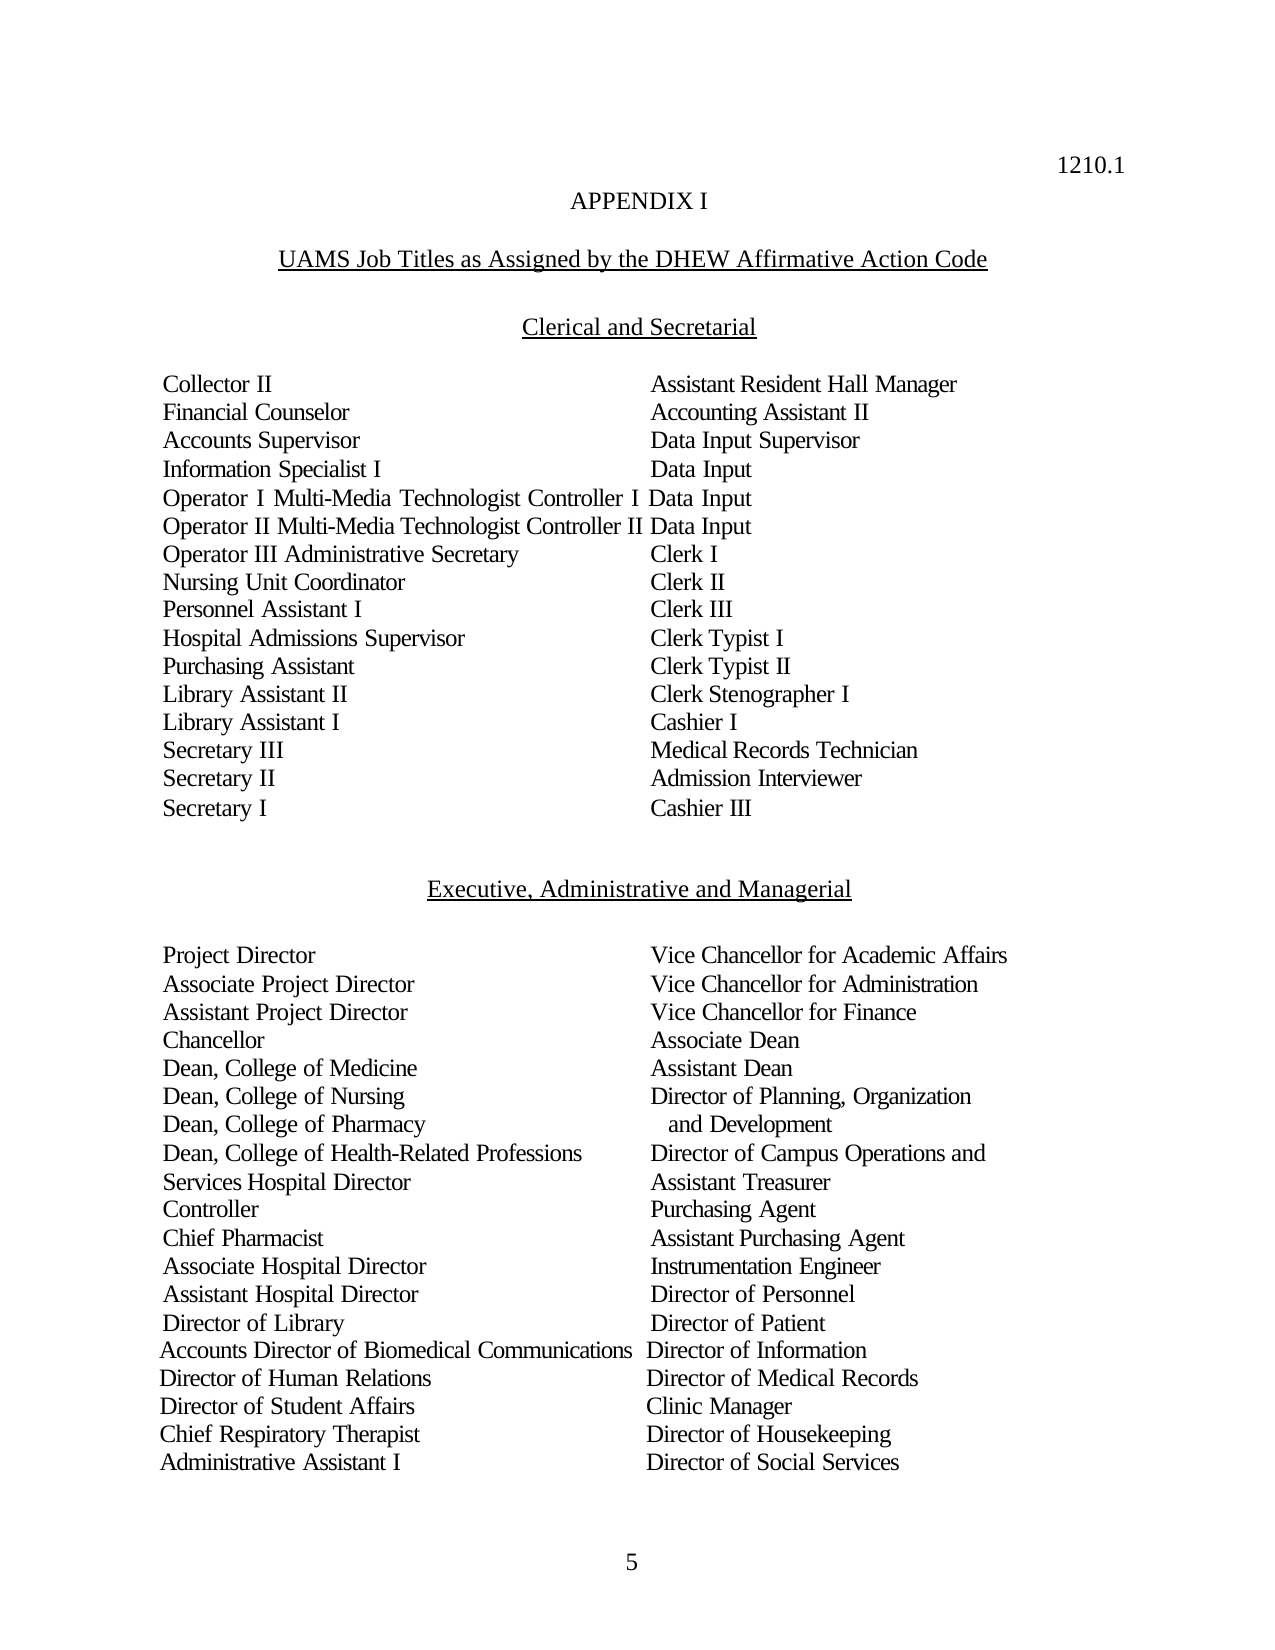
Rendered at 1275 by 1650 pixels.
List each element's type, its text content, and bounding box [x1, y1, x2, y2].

text Controller Purchasing Agent [162, 1196, 1187, 1223]
text APPENDIX I [274, 186, 1004, 214]
text Dean, College of Health-Related Professions Director of Campus Operations and Services Hospital Director Assistant Treasurer [162, 1138, 1071, 1196]
text Director of Student Affairs Clinic Manager [159, 1392, 1187, 1420]
text Assistant Project Director Vice Chancellor for Finance [162, 998, 1187, 1026]
text Dean, College of Pharmacy and Development [162, 1110, 1187, 1138]
text Library Assistant I Cashier I [162, 708, 1187, 736]
text Dean, College of Medicine Assistant Dean [162, 1054, 1187, 1082]
text Clerical and Secretarial [274, 312, 1004, 341]
text Dean, College of Nursing Director of Planning, Organization [162, 1082, 1187, 1110]
text Chief Pharmacist Assistant Purchasing Agent [162, 1223, 1187, 1252]
text Nursing Unit Coordinator Clerk II [162, 568, 1187, 596]
text Collector II Assistant Resident Hall Manager [162, 370, 1187, 398]
text Purchasing Assistant Clerk Typist II [162, 652, 1187, 680]
text Project Director Vice Chancellor for Academic Affairs [162, 941, 1187, 969]
text Chancellor Associate Dean [162, 1026, 1187, 1054]
text Personnel Assistant I Clerk III [162, 596, 1187, 623]
text Library Assistant II Clerk Stenographer I [162, 680, 1187, 708]
text Chief Respiratory Therapist Director of Housekeeping [159, 1420, 1187, 1448]
text UAMS Job Titles as Assigned by the DHEW Affirmative Action Code [262, 244, 1004, 273]
text Information Specialist I Data Input Operator I Multi-Media Technologist Controller I Data Input Operator II Multi-Media Technologist Controller II Data Input Operator III Administrative Secretary Clerk I [162, 455, 752, 568]
text Executive, Administrative and Managerial [274, 874, 1004, 903]
text Secretary III Medical Records Technician [162, 736, 1187, 764]
text Assistant Hospital Director Director of Personnel [162, 1280, 1187, 1308]
text Financial Counselor Accounting Assistant II [162, 398, 1187, 426]
text Administrative Assistant I Director of Social Services [159, 1448, 1187, 1476]
text Hospital Admissions Supervisor Clerk Typist I [162, 623, 1187, 652]
text Accounts Supervisor Data Input Supervisor [162, 426, 1187, 455]
text Director of Library Director of Patient Accounts Director of Biomedical Communications Director of Information Director of Human Relations Director of Medical Records [159, 1309, 919, 1392]
text Secretary I Cashier III [162, 793, 1187, 822]
text Associate Project Director Vice Chancellor for Administration [162, 969, 1187, 998]
text Secretary II Admission Interviewer [162, 764, 1187, 792]
text Associate Hospital Director Instrumentation Engineer [162, 1252, 1187, 1280]
